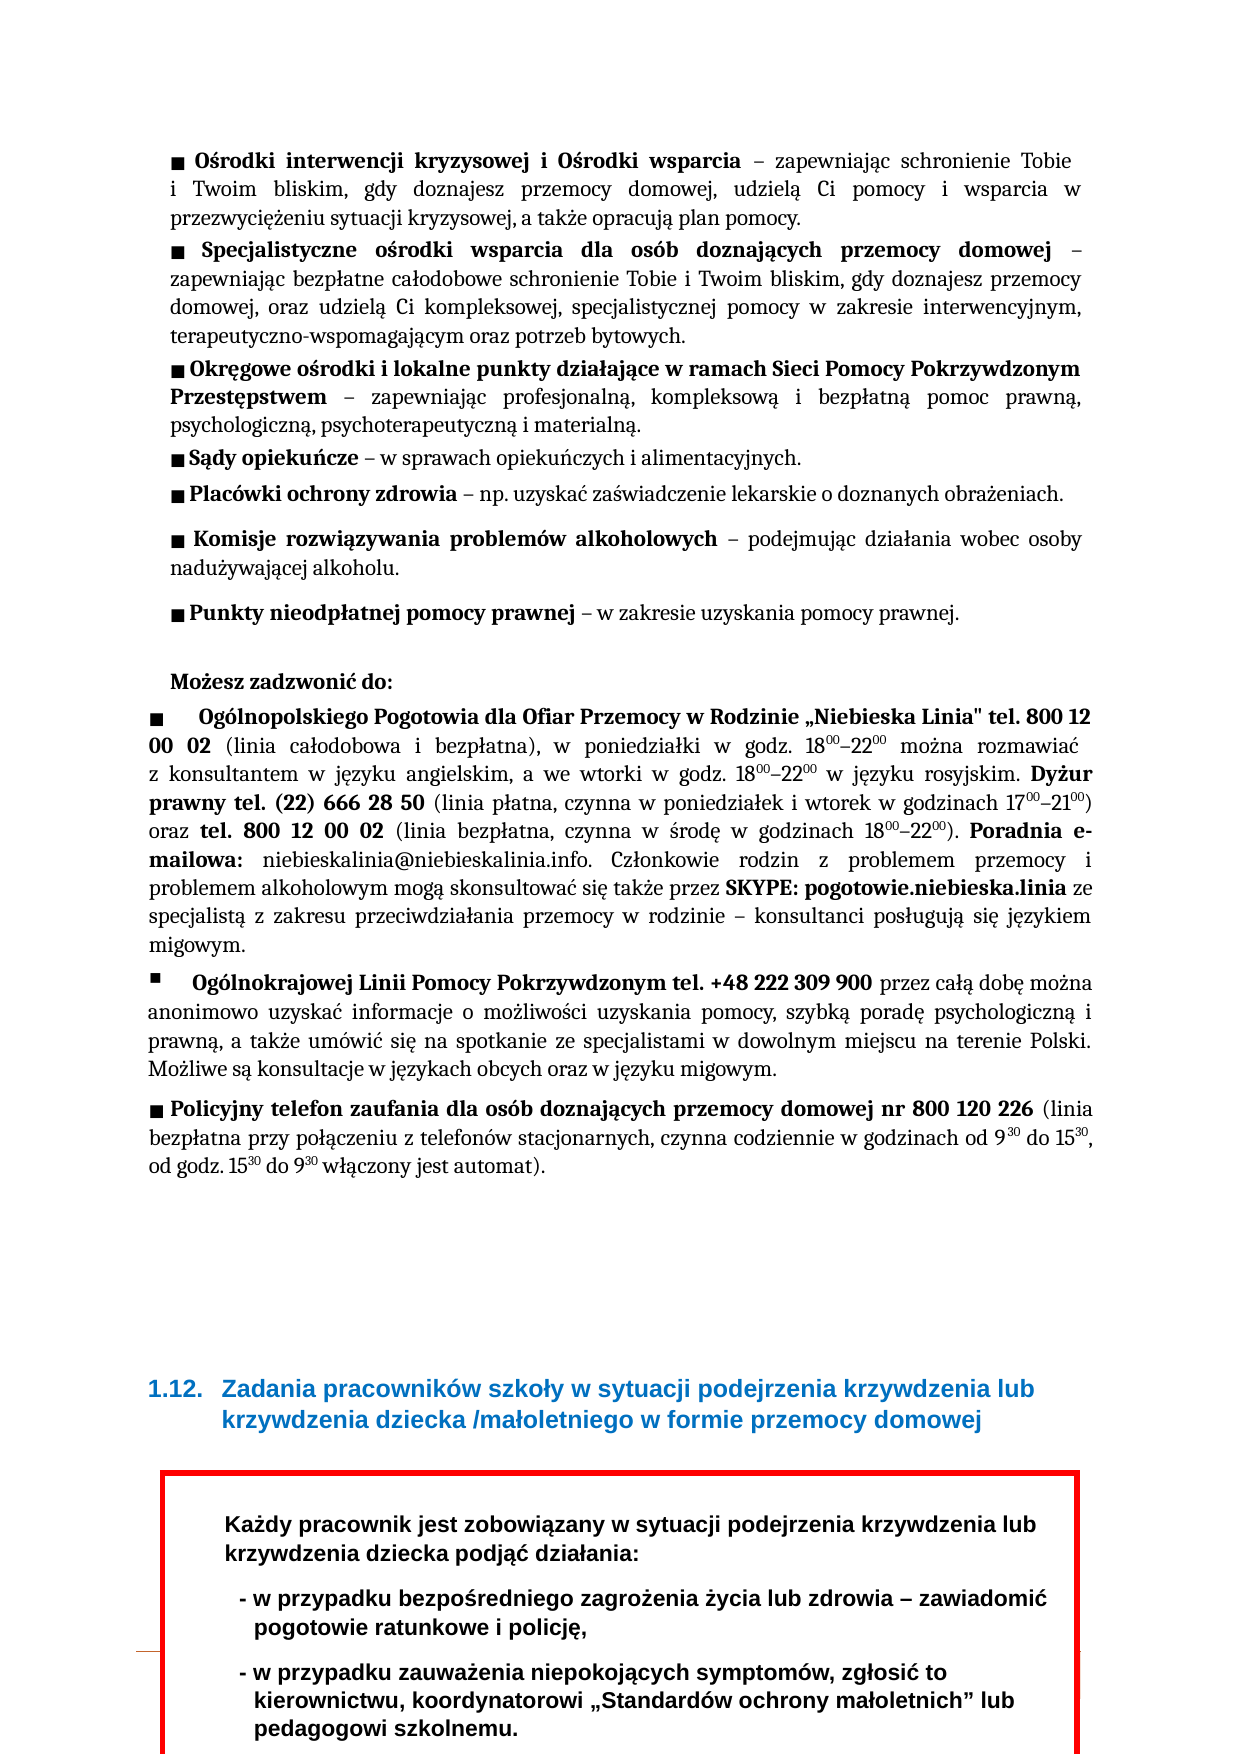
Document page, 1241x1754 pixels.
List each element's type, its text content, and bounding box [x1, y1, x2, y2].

text ■ Ogólnopolskiego Pogotowia dla Ofiar Przemocy w Rodzinie „Niebieska Linia" tel. 800 12 00 02 (linia całodobowa i bezpłatna), w poniedziałki w godz. 1800–2200 można rozmawiać z konsultantem w języku angielskim, a we wtorki w godz. 1800–2200 w języku rosyjskim. Dyżur prawny tel. (22) 666 28 50 (linia płatna, czynna w poniedziałek i wtorek w godzinach 1700–2100) oraz tel. 800 12 00 02 (linia bezpłatna, czynna w środę w godzinach 1800–2200). Poradnia e-mailowa: niebieskalinia@niebieskalinia.info. Członkowie rodzin z problemem przemocy i problemem alkoholowym mogą skonsultować się także przez SKYPE: pogotowie.niebieska.linia ze specjalistą z zakresu przeciwdziałania przemocy w rodzinie – konsultanci posługują się językiem migowym. [149, 704, 1093, 958]
list Zadania pracowników szkoły w sytuacji podejrzenia krzywdzenia lub krzywdzenia dziecka /małoletniego w formie przemocy domowej [148, 1374, 1082, 1434]
text ■ Sądy opiekuńcze – w sprawach opiekuńczych i alimentacyjnych. [170, 445, 1082, 471]
text ■ Okręgowe ośrodki i lokalne punkty działające w ramach Sieci Pomocy Pokrzywdzonym Przestępstwem – zapewniając profesjonalną, kompleksową i bezpłatną pomoc prawną, psychologiczną, psychoterapeutyczną i materialną. [170, 355, 1082, 439]
text ■ Specjalistyczne ośrodki wsparcia dla osób doznających przemocy domowej – zapewniając bezpłatne całodobowe schronienie Tobie i Twoim bliskim, gdy doznajesz przemocy domowej, oraz udzielą Ci kompleksowej, specjalistycznej pomocy w zakresie interwencyjnym, terapeutyczno-wspomagającym oraz potrzeb bytowych. [170, 237, 1082, 349]
list Ogólnokrajowej Linii Pomocy Pokrzywdzonym tel. +48 222 309 900 przez całą dobę można anonimowo uzyskać informacje o możliwości uzyskania pomocy, szybką poradę psychologiczną i prawną, a także umówić się na spotkanie ze specjalistami w dowolnym miejscu na terenie Polski. Możliwe są konsultacje w językach obcych oraz w języku migowym. [148, 967, 1093, 1082]
text ■ Placówki ochrony zdrowia – np. uzyskać zaświadczenie lekarskie o doznanych obrażeniach. [170, 481, 1082, 507]
text ■ Ośrodki interwencji kryzysowej i Ośrodki wsparcia – zapewniając schronienie Tobie i Twoim bliskim, gdy doznajesz przemocy domowej, udzielą Ci pomocy i wsparcia w przezwyciężeniu sytuacji kryzysowej, a także opracują plan pomocy. [170, 148, 1082, 231]
text ■ Policyjny telefon zaufania dla osób doznających przemocy domowej nr 800 120 226 (linia bezpłatna przy połączeniu z telefonów stacjonarnych, czynna codziennie w godzinach od 930 do 1530, od godz. 1530 do 930 włączony jest automat). [149, 1096, 1093, 1179]
text Możesz zadzwonić do: [170, 669, 1093, 695]
text ■ Komisje rozwiązywania problemów alkoholowych – podejmując działania wobec osoby nadużywającej alkoholu. [170, 526, 1082, 581]
text ■ Punkty nieodpłatnej pomocy prawnej – w zakresie uzyskania pomocy prawnej. [170, 599, 1082, 626]
